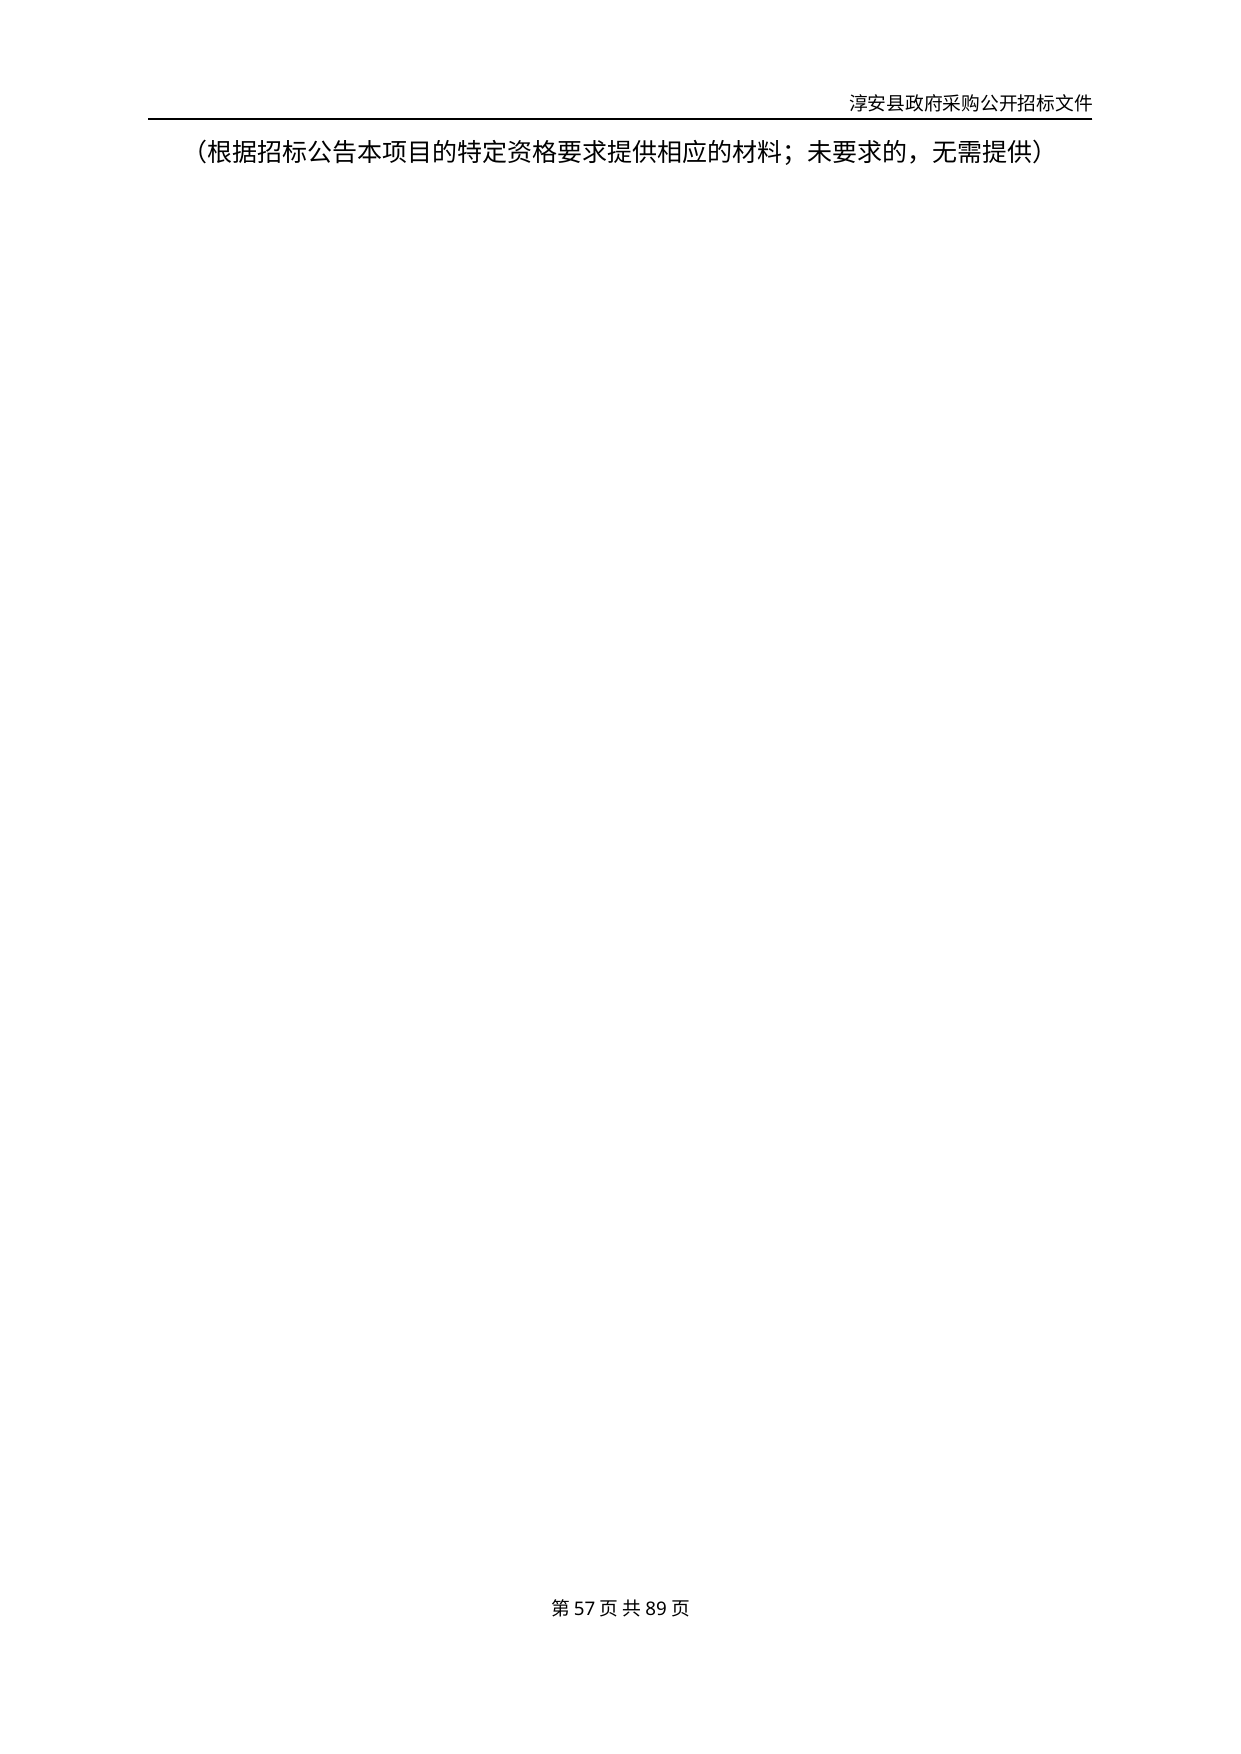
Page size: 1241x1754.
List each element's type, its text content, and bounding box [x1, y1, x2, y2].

text （根据招标公告本项目的特定资格要求提供相应的材料；未要求的，无需提供） [148, 133, 1092, 169]
